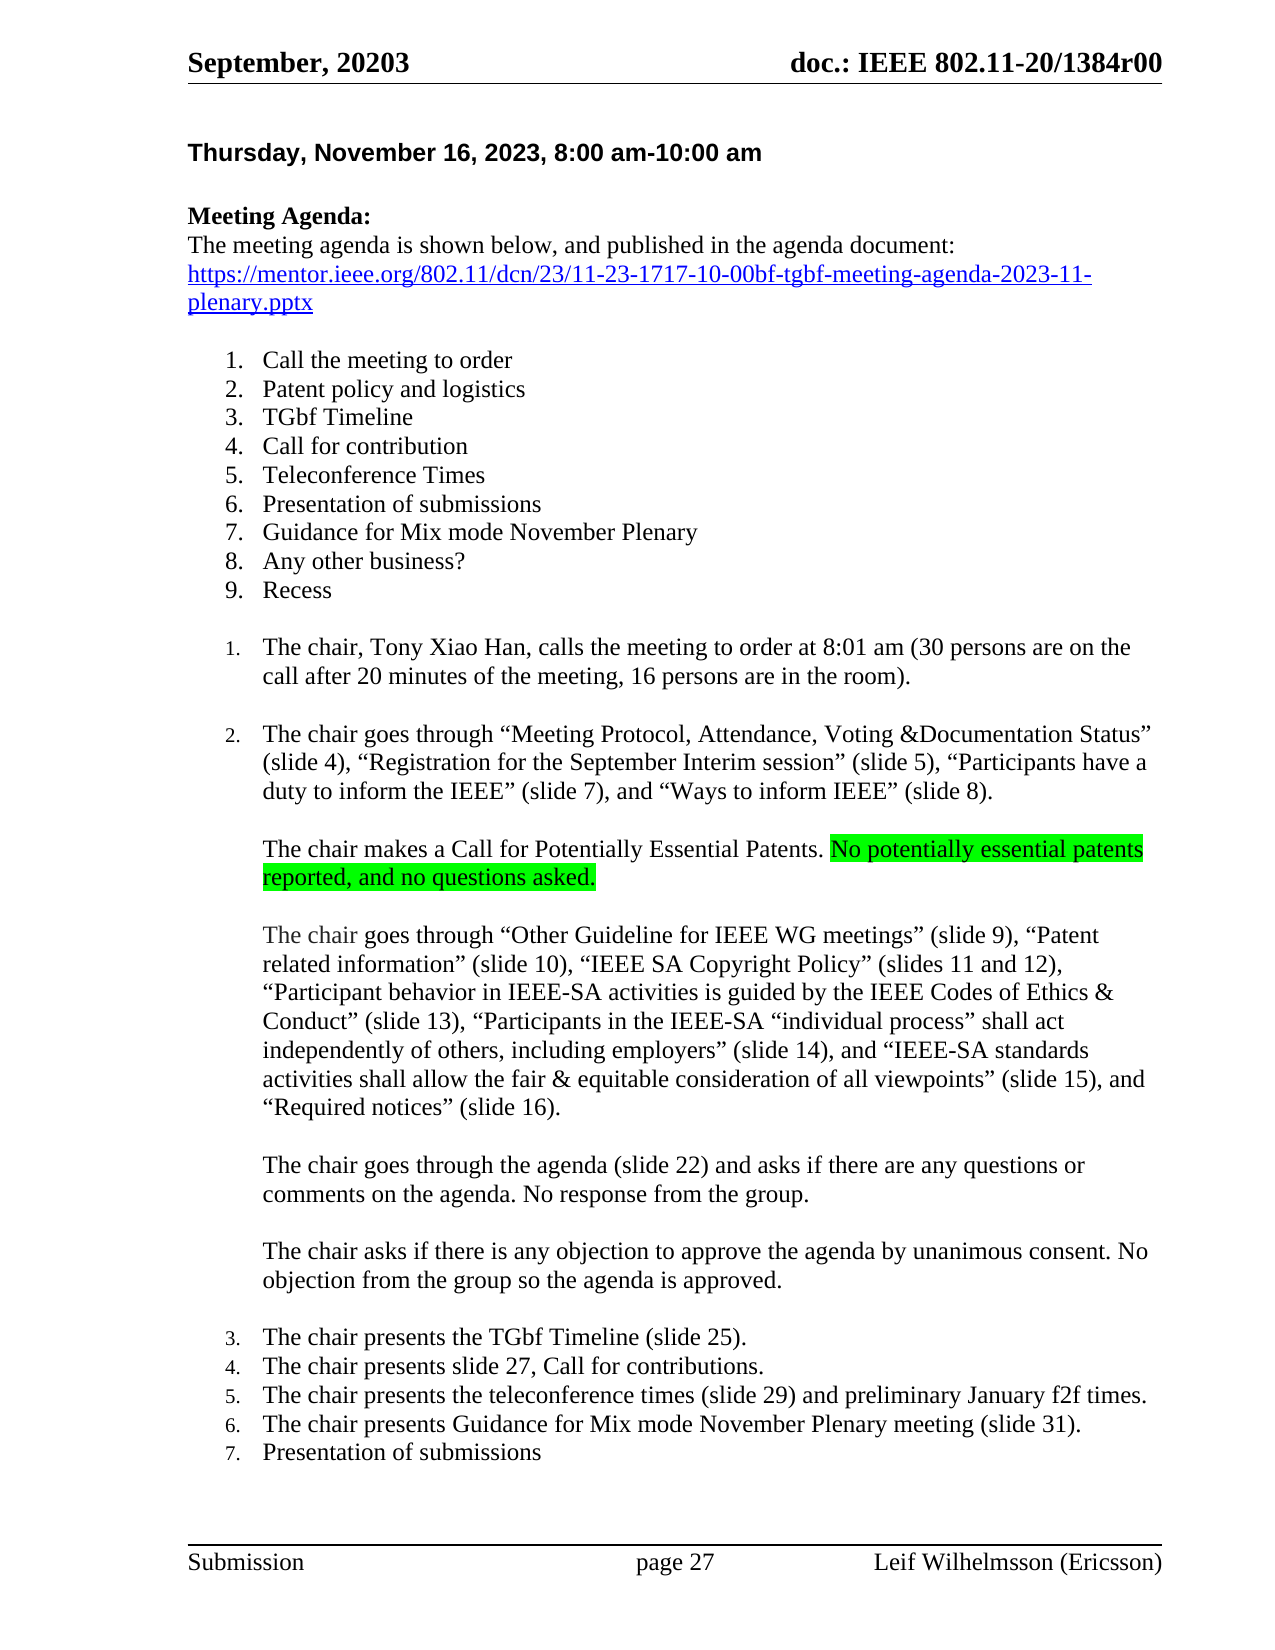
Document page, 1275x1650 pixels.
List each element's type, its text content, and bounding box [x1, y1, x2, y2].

list The chair makes a Call for Potentially Essential Patents. No potentially essential patents reported, and no questions asked. [262, 834, 1162, 891]
list Call for contribution [225, 431, 1162, 460]
list Recess [225, 575, 1162, 604]
list The chair asks if there is any objection to approve the agenda by unanimous consent. No objection from the group so the agenda is approved. [262, 1236, 1162, 1294]
list The chair presents the teleconference times (slide 29) and preliminary January f2f times. [225, 1380, 1162, 1409]
list The chair, Tony Xiao Han, calls the meeting to order at 8:01 am (30 persons are on the call after 20 minutes of the meeting, 16 persons are in the room). [225, 632, 1162, 690]
list The chair goes through “Meeting Protocol, Attendance, Voting &Documentation Status” (slide 4), “Registration for the September Interim session” (slide 5), “Participants have a duty to inform the IEEE” (slide 7), and “Ways to inform IEEE” (slide 8). [225, 719, 1162, 805]
list Patent policy and logistics [225, 374, 1162, 402]
list The chair presents the TGbf Timeline (slide 25). [225, 1322, 1162, 1351]
list TGbf Timeline [225, 402, 1162, 431]
list Teleconference Times [225, 460, 1162, 489]
text https://mentor.ieee.org/802.11/dcn/23/11-23-1717-10-00bf-tgbf-meeting-agenda-2023-11-plenary.pptx [187, 259, 1162, 316]
list Presentation of submissions [225, 489, 1162, 517]
subtitle Thursday, November 16, 2023, 8:00 am-10:00 am [187, 137, 1162, 166]
list Presentation of submissions [225, 1437, 1162, 1466]
text The meeting agenda is shown below, and published in the agenda document: [187, 230, 1162, 259]
text Meeting Agenda: [187, 201, 1162, 230]
text The chair goes through the agenda (slide 22) and asks if there are any questions or comments on the agenda. No response from the group. [262, 1150, 1162, 1207]
list The chair presents slide 27, Call for contributions. [225, 1351, 1162, 1380]
list The chair presents Guidance for Mix mode November Plenary meeting (slide 31). [225, 1409, 1162, 1437]
list Call the meeting to order [225, 345, 1162, 374]
list Any other business? [225, 546, 1162, 575]
text The chair goes through “Other Guideline for IEEE WG meetings” (slide 9), “Patent related information” (slide 10), “IEEE SA Copyright Policy” (slides 11 and 12), “Participant behavior in IEEE-SA activities is guided by the IEEE Codes of Ethics & Conduct” (slide 13), “Participants in the IEEE-SA “individual process” shall act independently of others, including employers” (slide 14), and “IEEE-SA standards activities shall allow the fair & equitable consideration of all viewpoints” (slide 15), and “Required notices” (slide 16). [262, 920, 1162, 1121]
list Guidance for Mix mode November Plenary [225, 517, 1162, 546]
